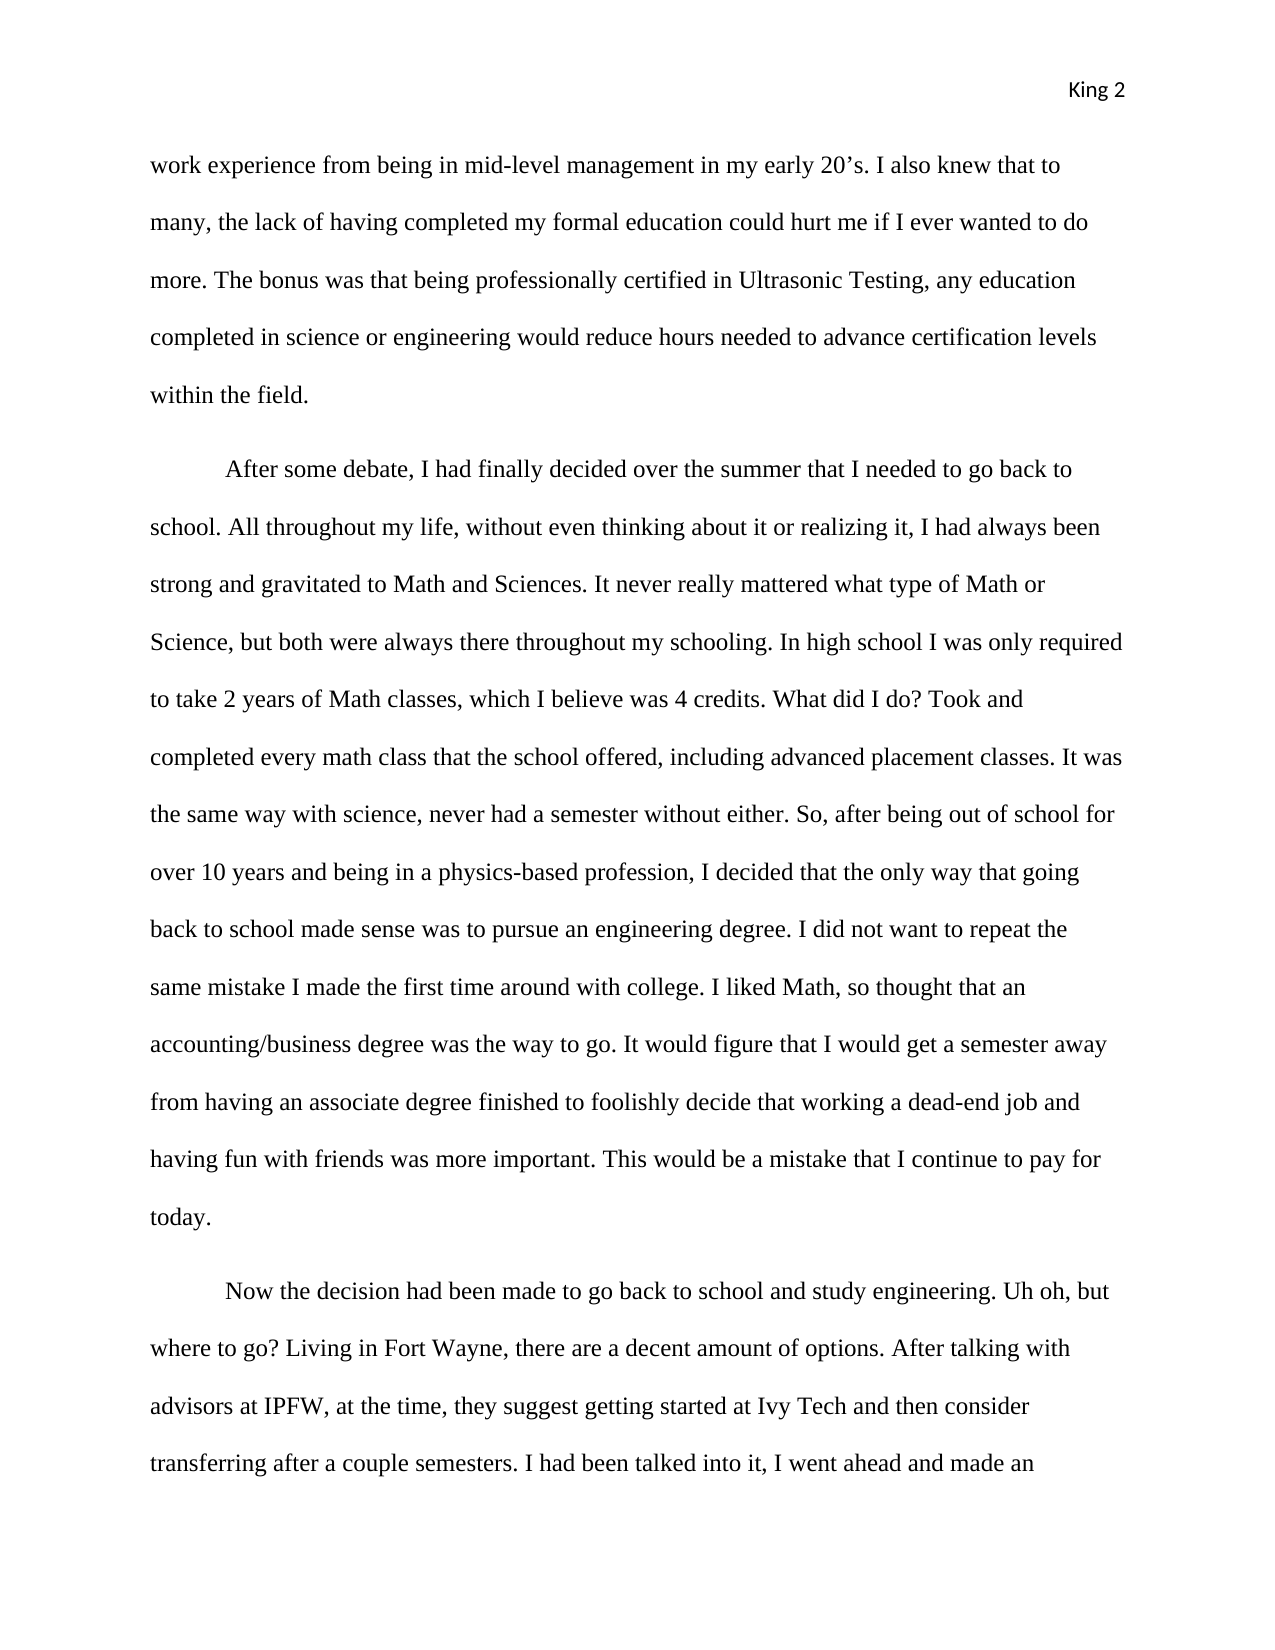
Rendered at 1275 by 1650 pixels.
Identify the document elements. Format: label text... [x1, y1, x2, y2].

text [150, 150, 1125, 409]
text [150, 1276, 1125, 1477]
text After some debate, I had finally decided over the summer that I needed to go back to school. All throughout my life, without even thinking about it or realizing it, I had always been strong and gravitated to Math and Sciences. It never really mattered what type of Math or Science, but both were always there throughout my schooling. In high school I was only required to take 2 years of Math classes, which I believe was 4 credits. What did I do? Took and completed every math class that the school offered, including advanced placement classes. It was the same way with science, never had a semester without either. So, after being out of school for over 10 years and being in a physics-based profession, I decided that the only way that going back to school made sense was to pursue an engineering degree. I did not want to repeat the same mistake I made the first time around with college. I liked Math, so thought that an accounting/business degree was the way to go. It would figure that I would get a semester away from having an associate degree finished to foolishly decide that working a dead-end job and having fun with friends was more important. This would be a mistake that I continue to pay for today. [150, 454, 1125, 1230]
